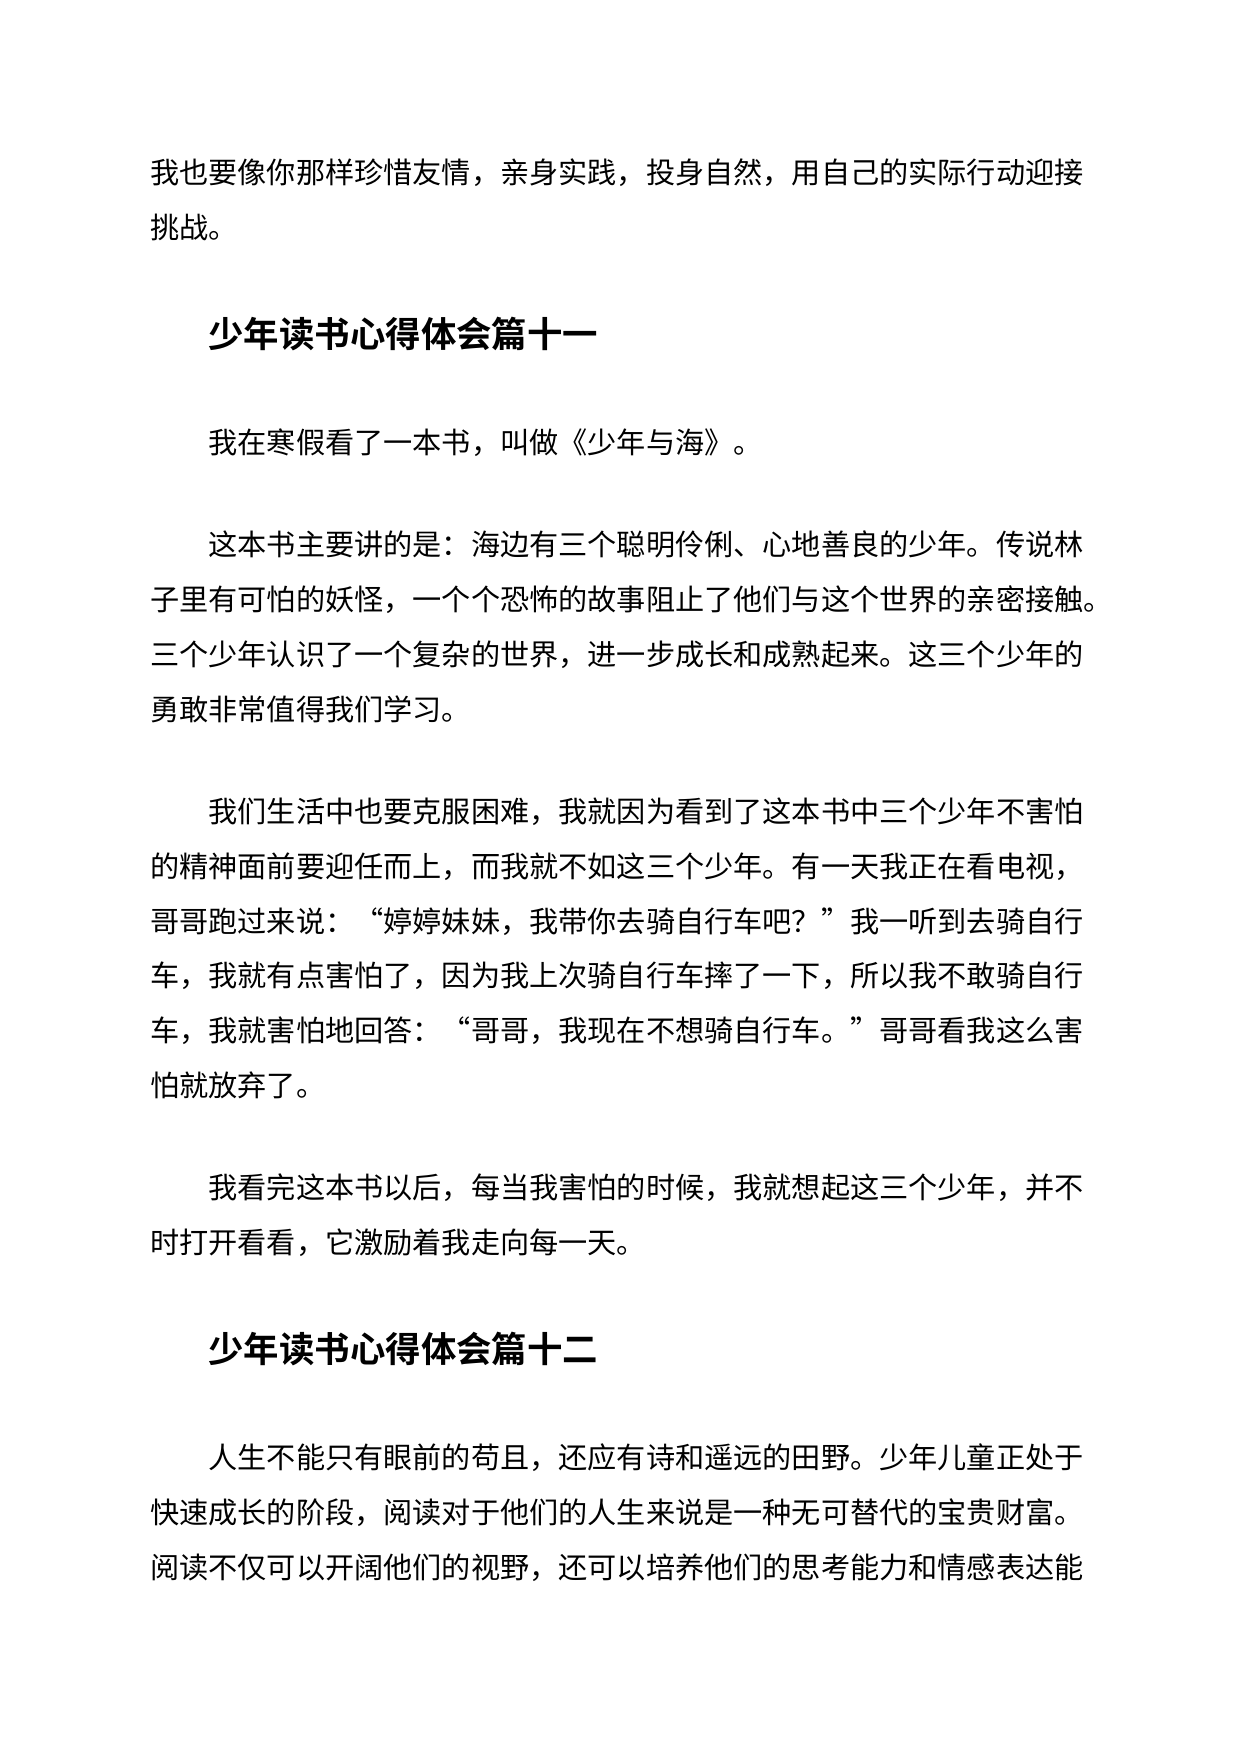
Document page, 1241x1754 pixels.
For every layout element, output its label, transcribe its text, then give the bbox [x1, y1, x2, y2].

text 我们生活中也要克服困难，我就因为看到了这本书中三个少年不害怕的精神面前要迎任而上，而我就不如这三个少年。有一天我正在看电视，哥哥跑过来说：“婷婷妹妹，我带你去骑自行车吧？”我一听到去骑自行车，我就有点害怕了，因为我上次骑自行车摔了一下，所以我不敢骑自行车，我就害怕地回答：“哥哥，我现在不想骑自行车。”哥哥看我这么害怕就放弃了。 [150, 788, 1090, 1105]
text 少年读书心得体会篇十二 [150, 1321, 1090, 1372]
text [150, 150, 1090, 247]
text 少年读书心得体会篇十一 [150, 307, 1090, 358]
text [150, 1435, 1090, 1587]
text 这本书主要讲的是：海边有三个聪明伶俐、心地善良的少年。传说林子里有可怕的妖怪，一个个恐怖的故事阻止了他们与这个世界的亲密接触。三个少年认识了一个复杂的世界，进一步成长和成熟起来。这三个少年的勇敢非常值得我们学习。 [150, 522, 1090, 729]
text 我看完这本书以后，每当我害怕的时候，我就想起这三个少年，并不时打开看看，它激励着我走向每一天。 [150, 1164, 1090, 1262]
text 我在寒假看了一本书，叫做《少年与海》。 [150, 420, 1090, 462]
